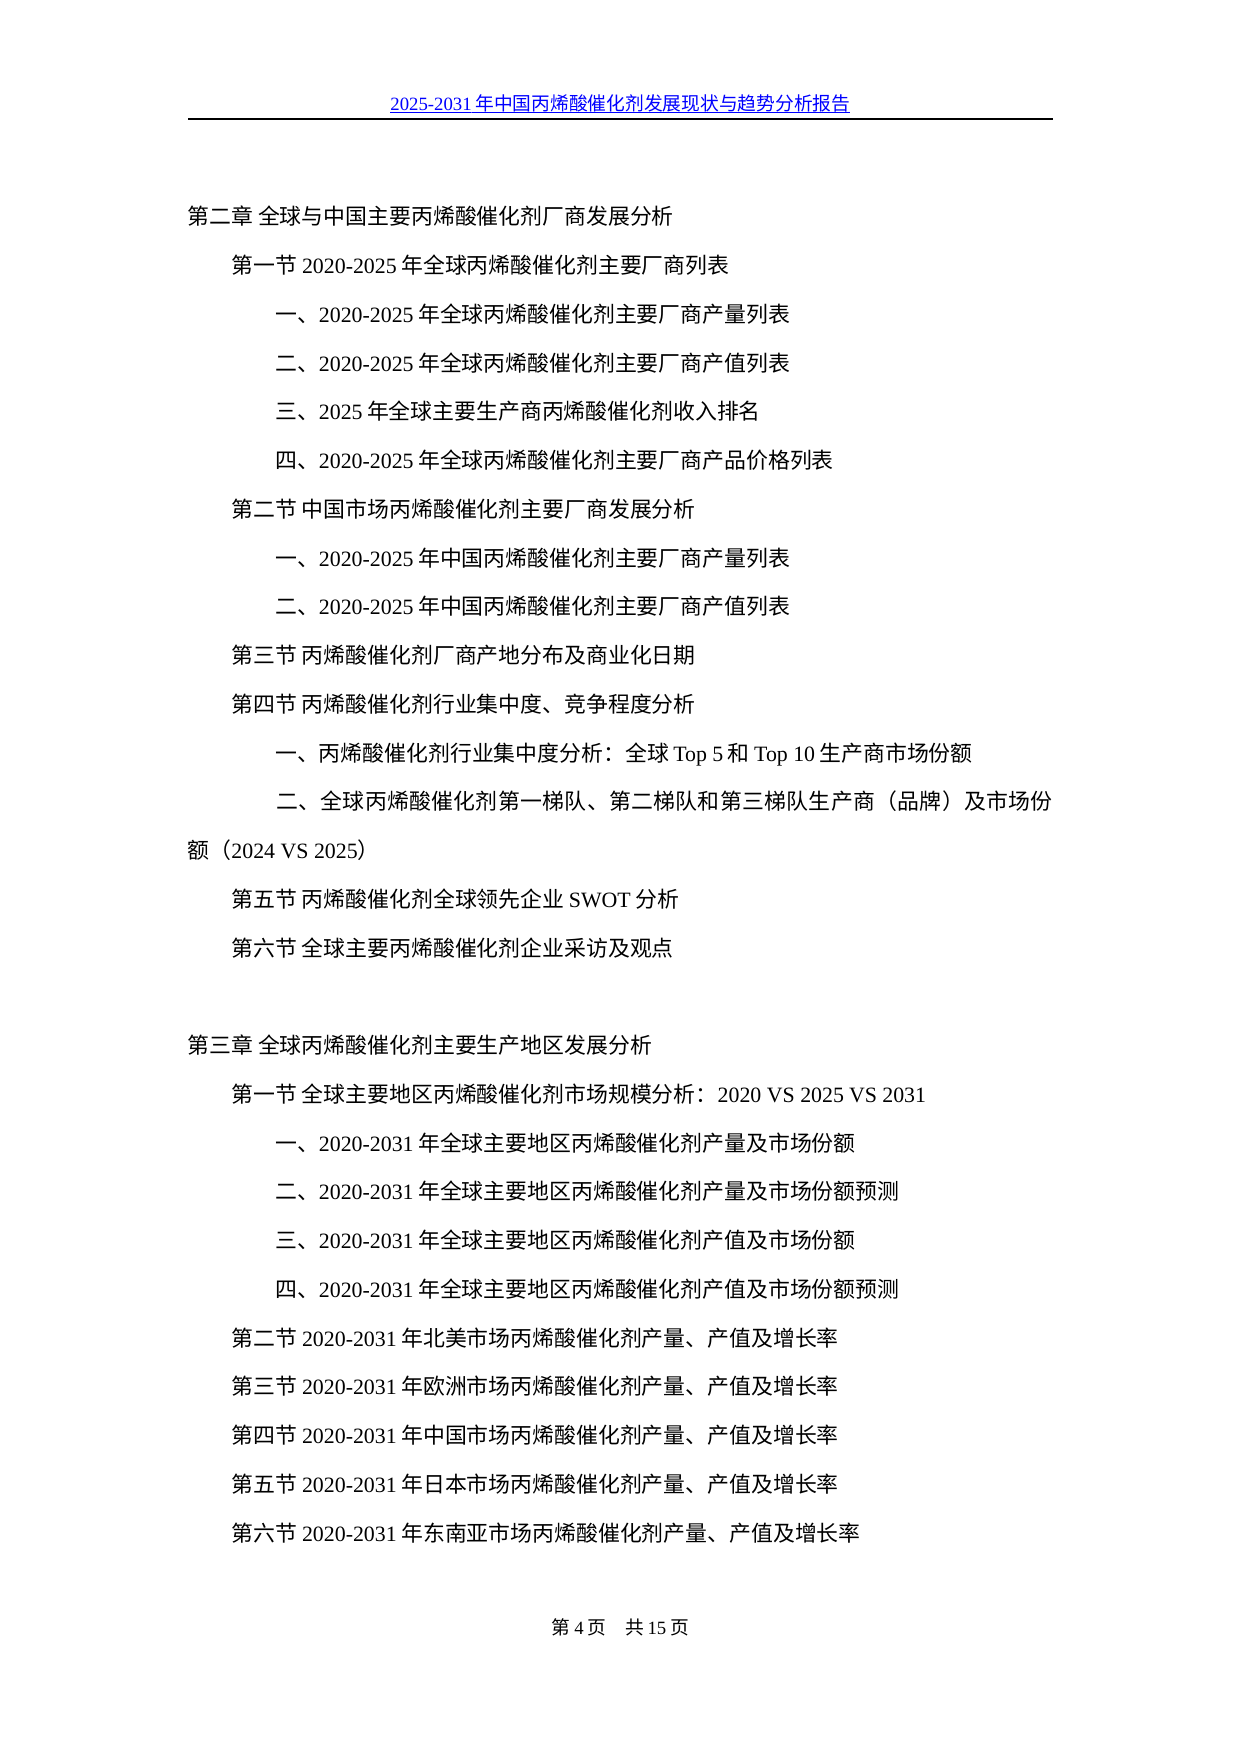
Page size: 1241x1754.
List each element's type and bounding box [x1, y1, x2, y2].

text [187, 150, 1053, 1548]
